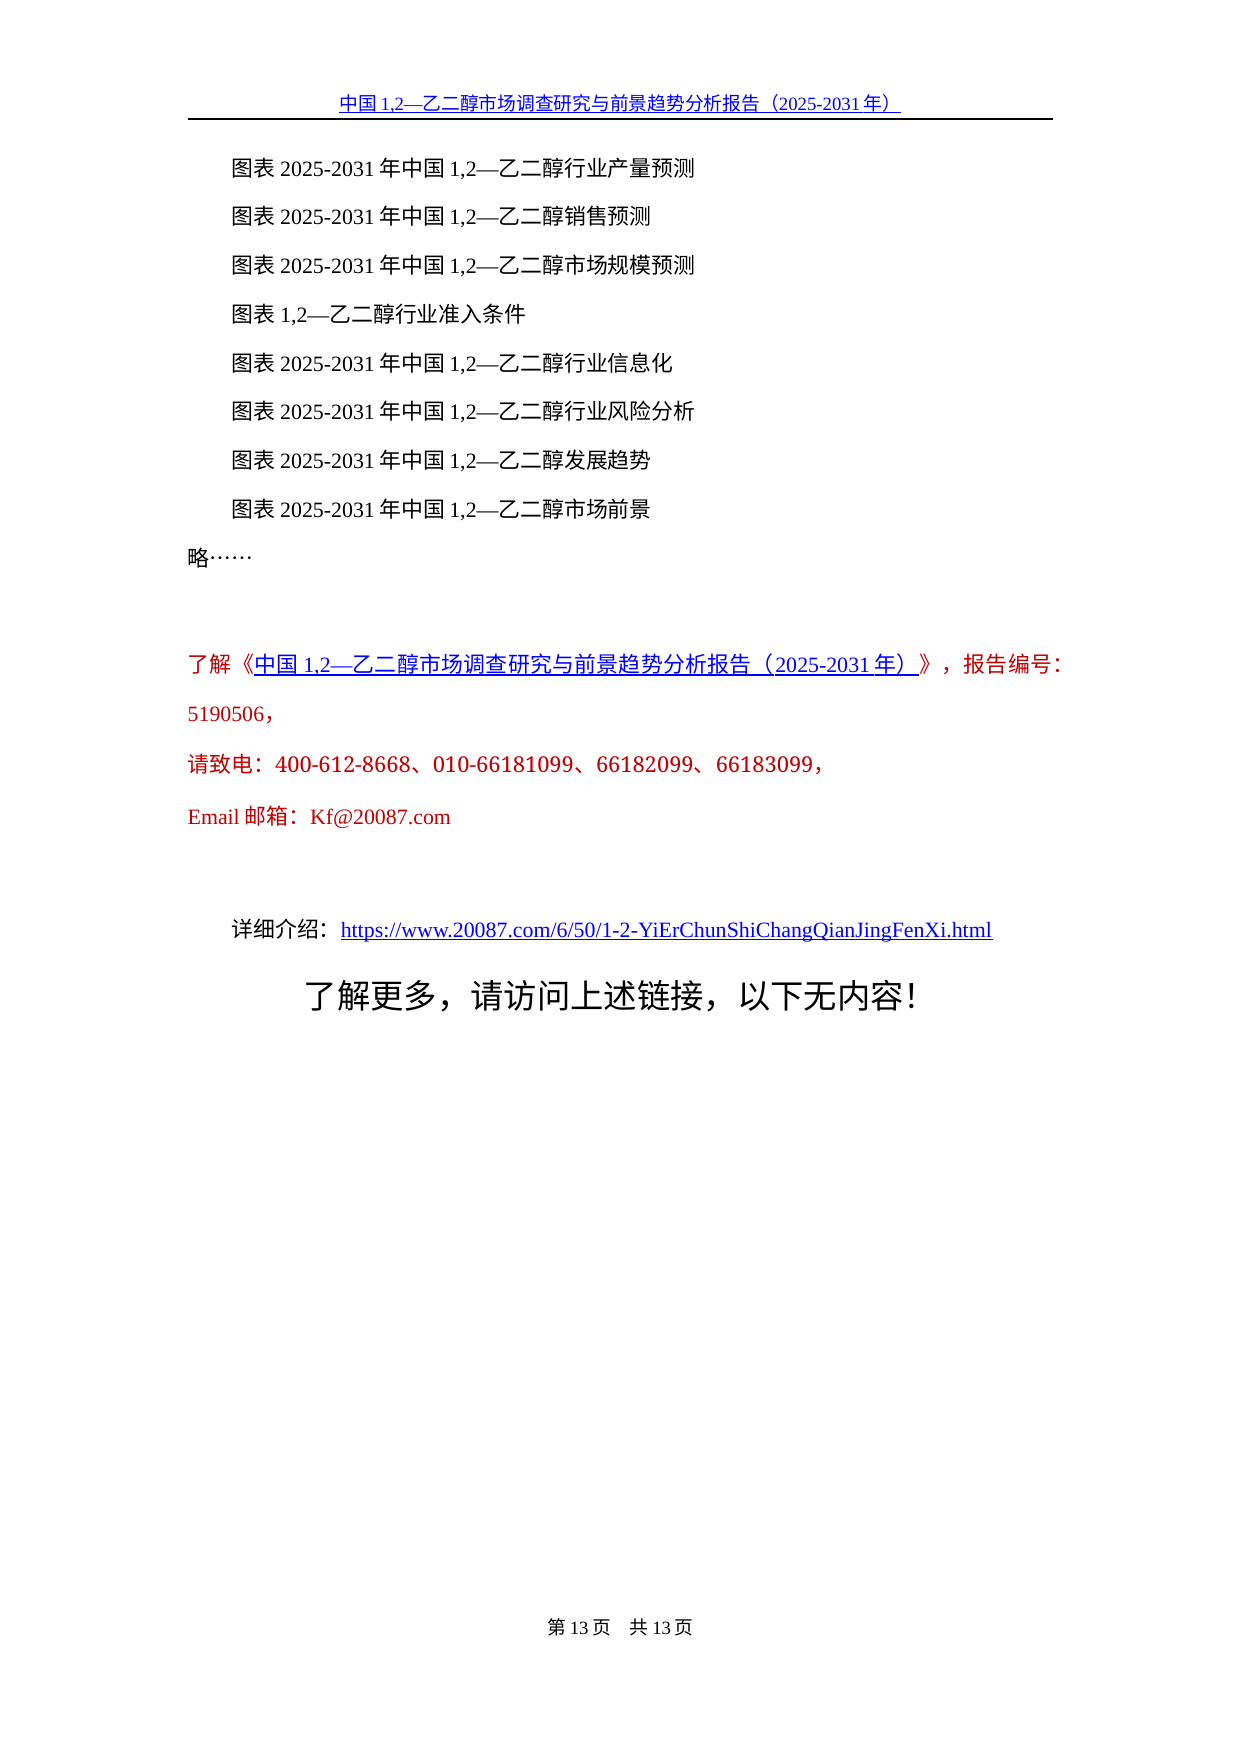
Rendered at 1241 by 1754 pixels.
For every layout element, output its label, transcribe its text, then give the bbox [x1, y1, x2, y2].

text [187, 150, 1053, 573]
text 请致电：400-612-8668、010-66181099、66182099、66183099， [187, 747, 1053, 779]
text Email邮箱：Kf@20087.com [187, 798, 1053, 831]
text 了解《中国1,2—乙二醇市场调查研究与前景趋势分析报告（2025-2031年）》，报告编号：5190506， [187, 647, 1053, 728]
text 详细介绍：https://www.20087.com/6/50/1-2-YiErChunShiChangQianJingFenXi.html [187, 911, 1053, 944]
title 了解更多，请访问上述链接，以下无内容！ [187, 961, 1053, 1026]
